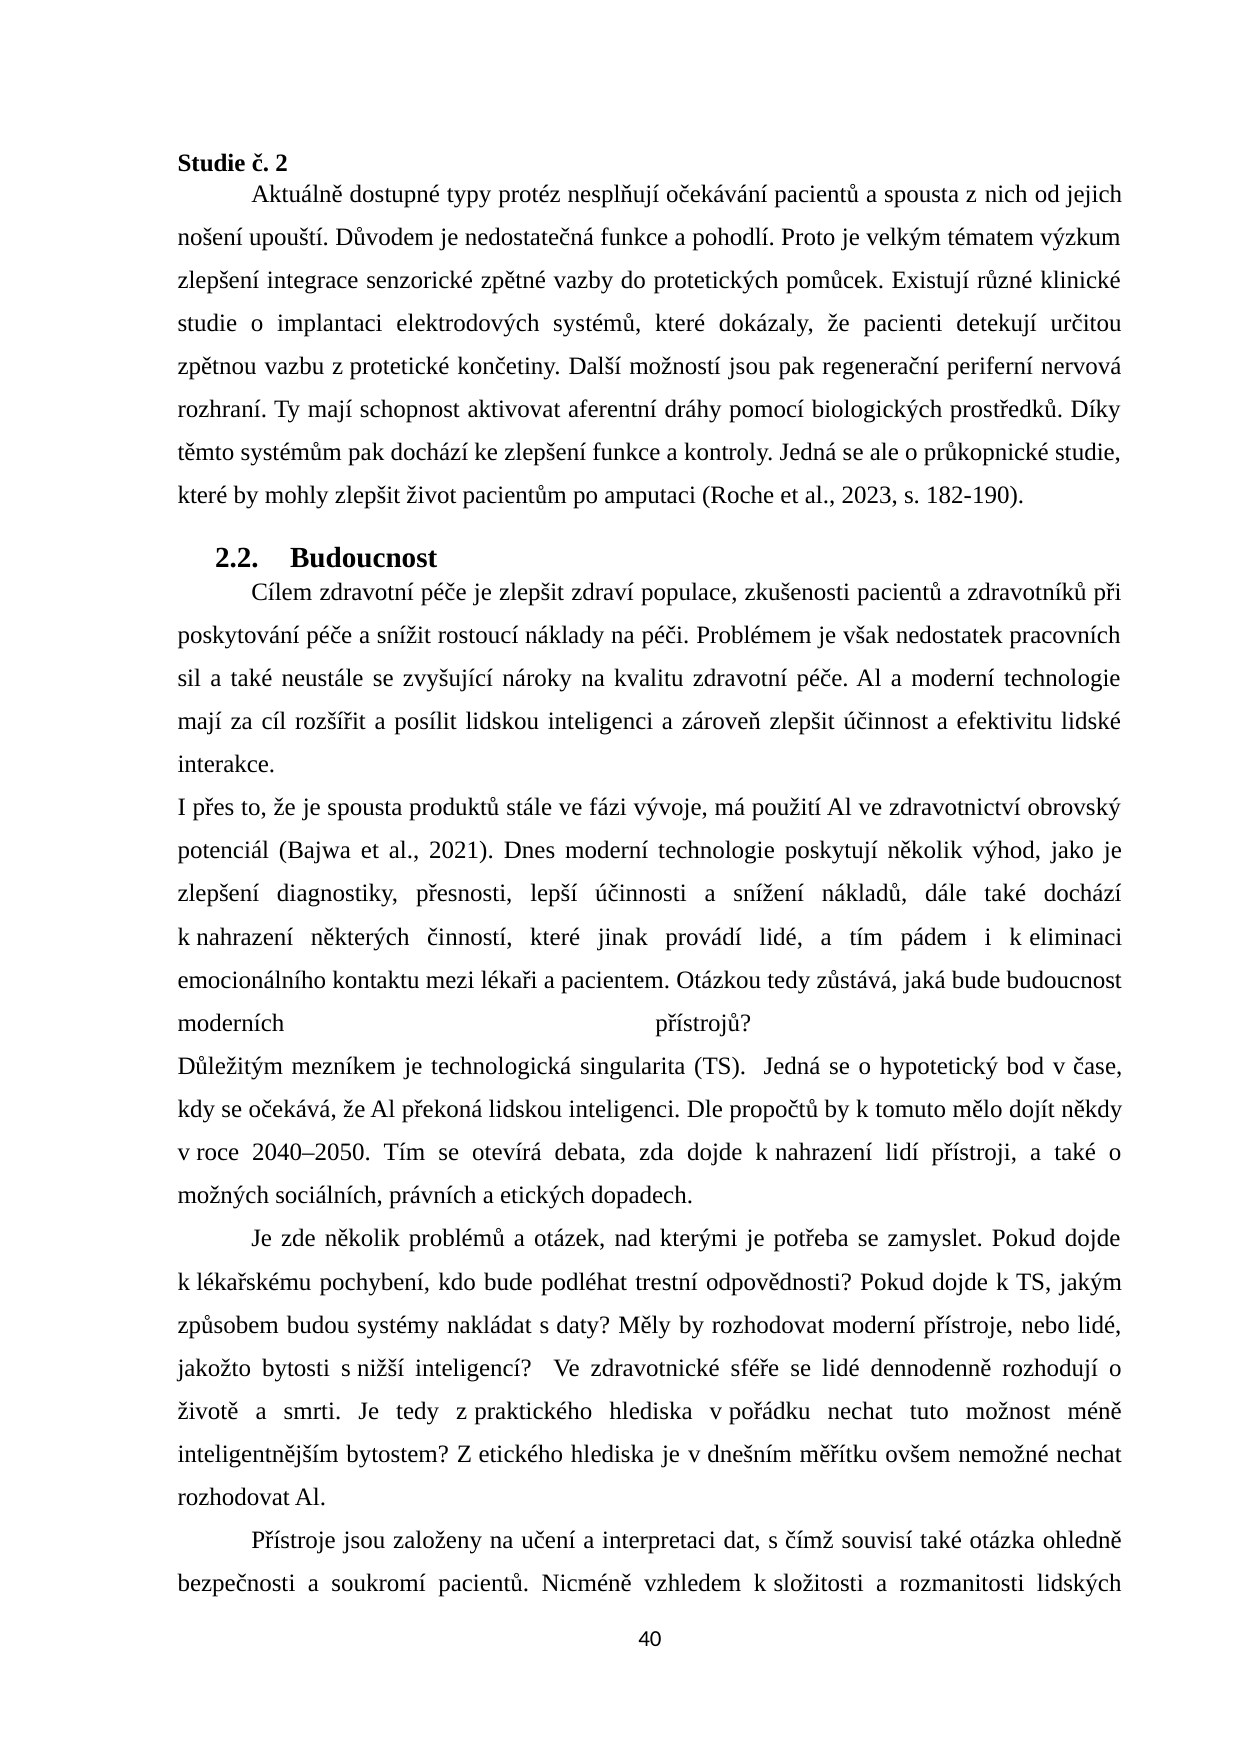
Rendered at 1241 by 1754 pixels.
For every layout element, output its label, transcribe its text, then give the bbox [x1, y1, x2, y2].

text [177, 1525, 1122, 1597]
subtitle Studie č. 2 [177, 148, 1122, 176]
text Cílem zdravotní péče je zlepšit zdraví populace, zkušenosti pacientů a zdravotníků při poskytování péče a snížit rostoucí náklady na péči. Problémem je však nedostatek pracovních sil a také neustále se zvyšující nároky na kvalitu zdravotní péče. Al a moderní technologie mají za cíl rozšířit a posílit lidskou inteligenci a zároveň zlepšit účinnost a efektivitu lidské interakce. I přes to, že je spousta produktů stále ve fázi vývoje, má použití Al ve zdravotnictví obrovský potenciál (Bajwa et al., 2021). Dnes moderní technologie poskytují několik výhod, jako je zlepšení diagnostiky, přesnosti, lepší účinnosti a snížení nákladů, dále také dochází k nahrazení některých činností, které jinak provádí lidé, a tím pádem i k eliminaci emocionálního kontaktu mezi lékaři a pacientem. Otázkou tedy zůstává, jaká bude budoucnost moderních přístrojů? Důležitým mezníkem je technologická singularita (TS). Jedná se o hypotetický bod v čase, kdy se očekává, že Al překoná lidskou inteligenci. Dle propočtů by k tomuto mělo dojít někdy v roce 2040–2050. Tím se otevírá debata, zda dojde k nahrazení lidí přístroji, a také o možných sociálních, právních a etických dopadech. [177, 577, 1122, 1209]
text Je zde několik problémů a otázek, nad kterými je potřeba se zamyslet. Pokud dojde k lékařskému pochybení, kdo bude podléhat trestní odpovědnosti? Pokud dojde k TS, jakým způsobem budou systémy nakládat s daty? Měly by rozhodovat moderní přístroje, nebo lidé, jakožto bytosti s nižší inteligencí? Ve zdravotnické sféře se lidé dennodenně rozhodují o životě a smrti. Je tedy z praktického hlediska v pořádku nechat tuto možnost méně inteligentnějším bytostem? Z etického hlediska je v dnešním měřítku ovšem nemožné nechat rozhodovat Al. [177, 1223, 1122, 1511]
text Aktuálně dostupné typy protéz nesplňují očekávání pacientů a spousta z nich od jejich nošení upouští. Důvodem je nedostatečná funkce a pohodlí. Proto je velkým tématem výzkum zlepšení integrace senzorické zpětné vazby do protetických pomůcek. Existují různé klinické studie o implantaci elektrodových systémů, které dokázaly, že pacienti detekují určitou zpětnou vazbu z protetické končetiny. Další možností jsou pak regenerační periferní nervová rozhraní. Ty mají schopnost aktivovat aferentní dráhy pomocí biologických prostředků. Díky těmto systémům pak dochází ke zlepšení funkce a kontroly. Jedná se ale o průkopnické studie, které by mohly zlepšit život pacientům po amputaci (Roche et al., 2023, s. 182-190). [177, 179, 1122, 509]
subtitle Budoucnost [215, 540, 1122, 574]
